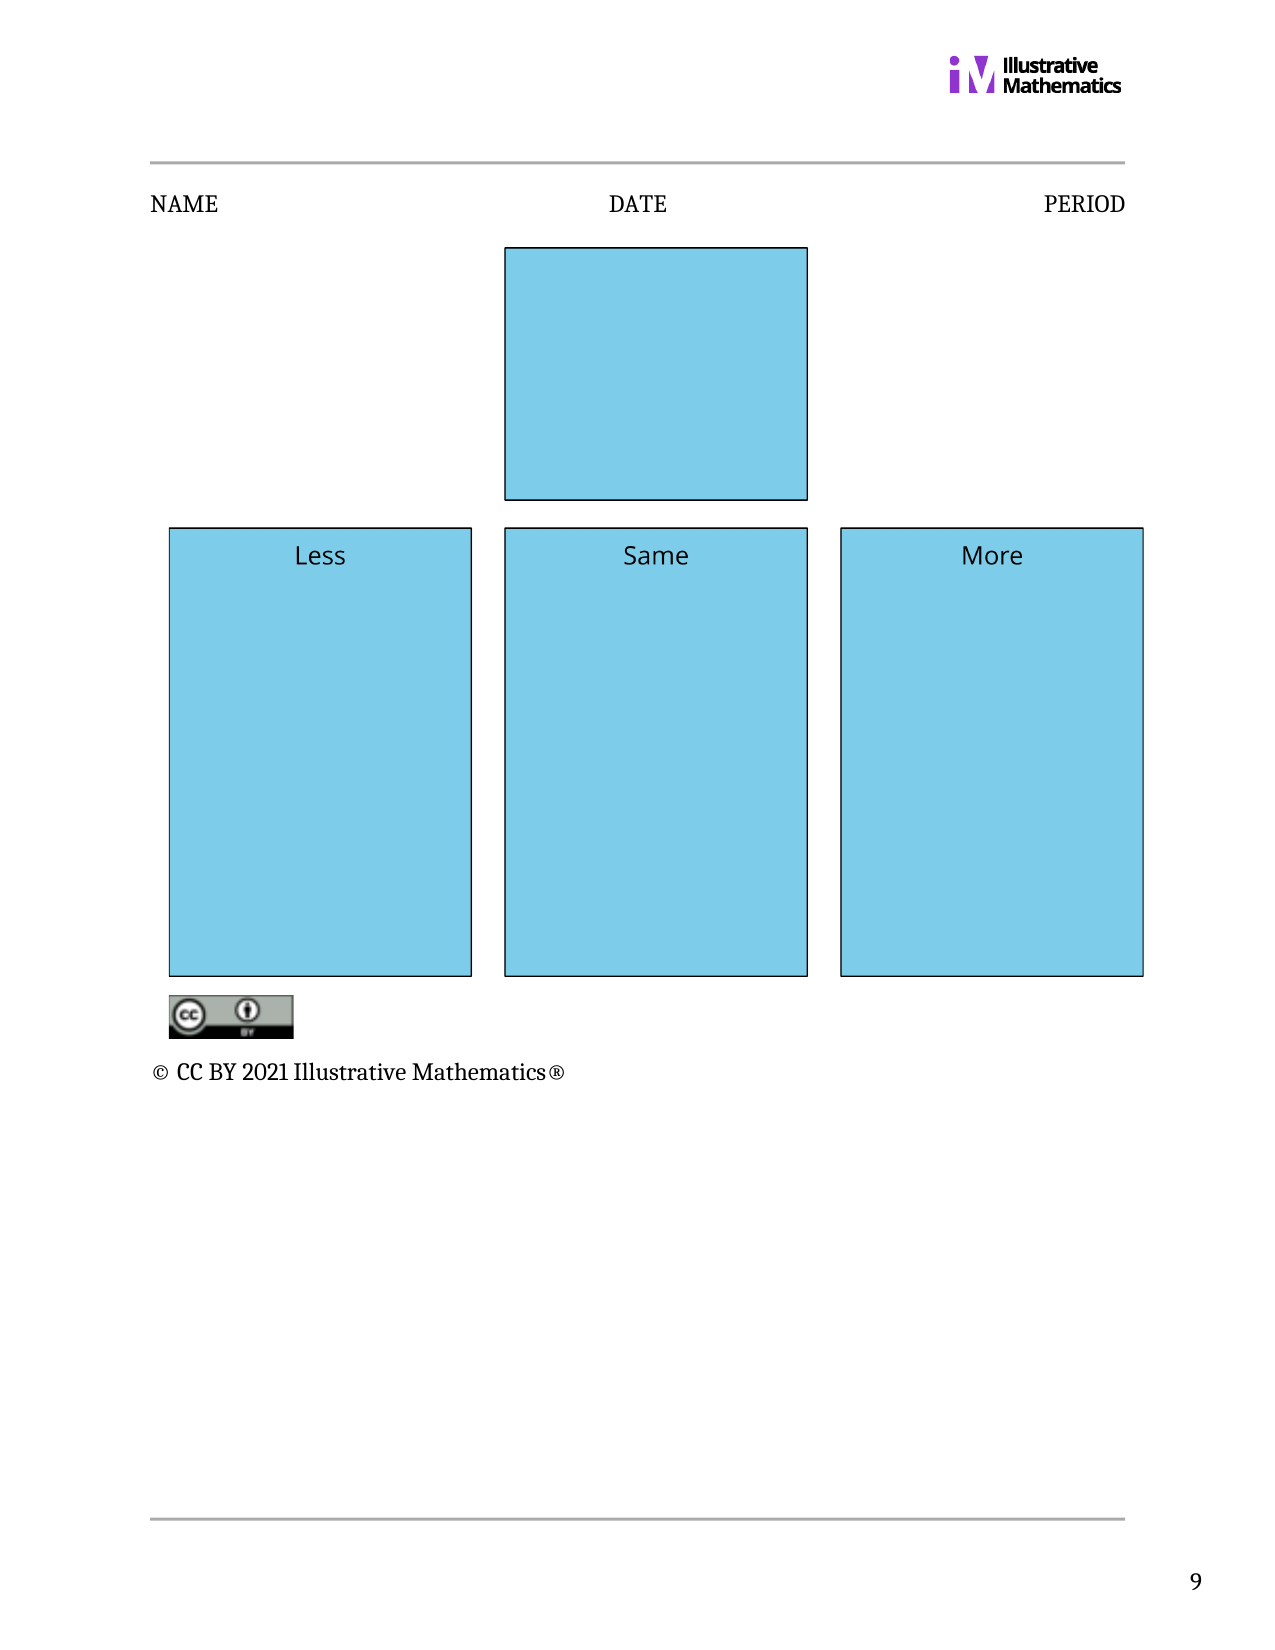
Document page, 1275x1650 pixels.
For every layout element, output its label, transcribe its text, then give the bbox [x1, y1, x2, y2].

text © CC BY 2021 Illustrative Mathematics® [150, 1058, 1125, 1086]
picture [949, 55, 1121, 93]
picture [168, 995, 294, 1039]
picture [168, 247, 1144, 977]
